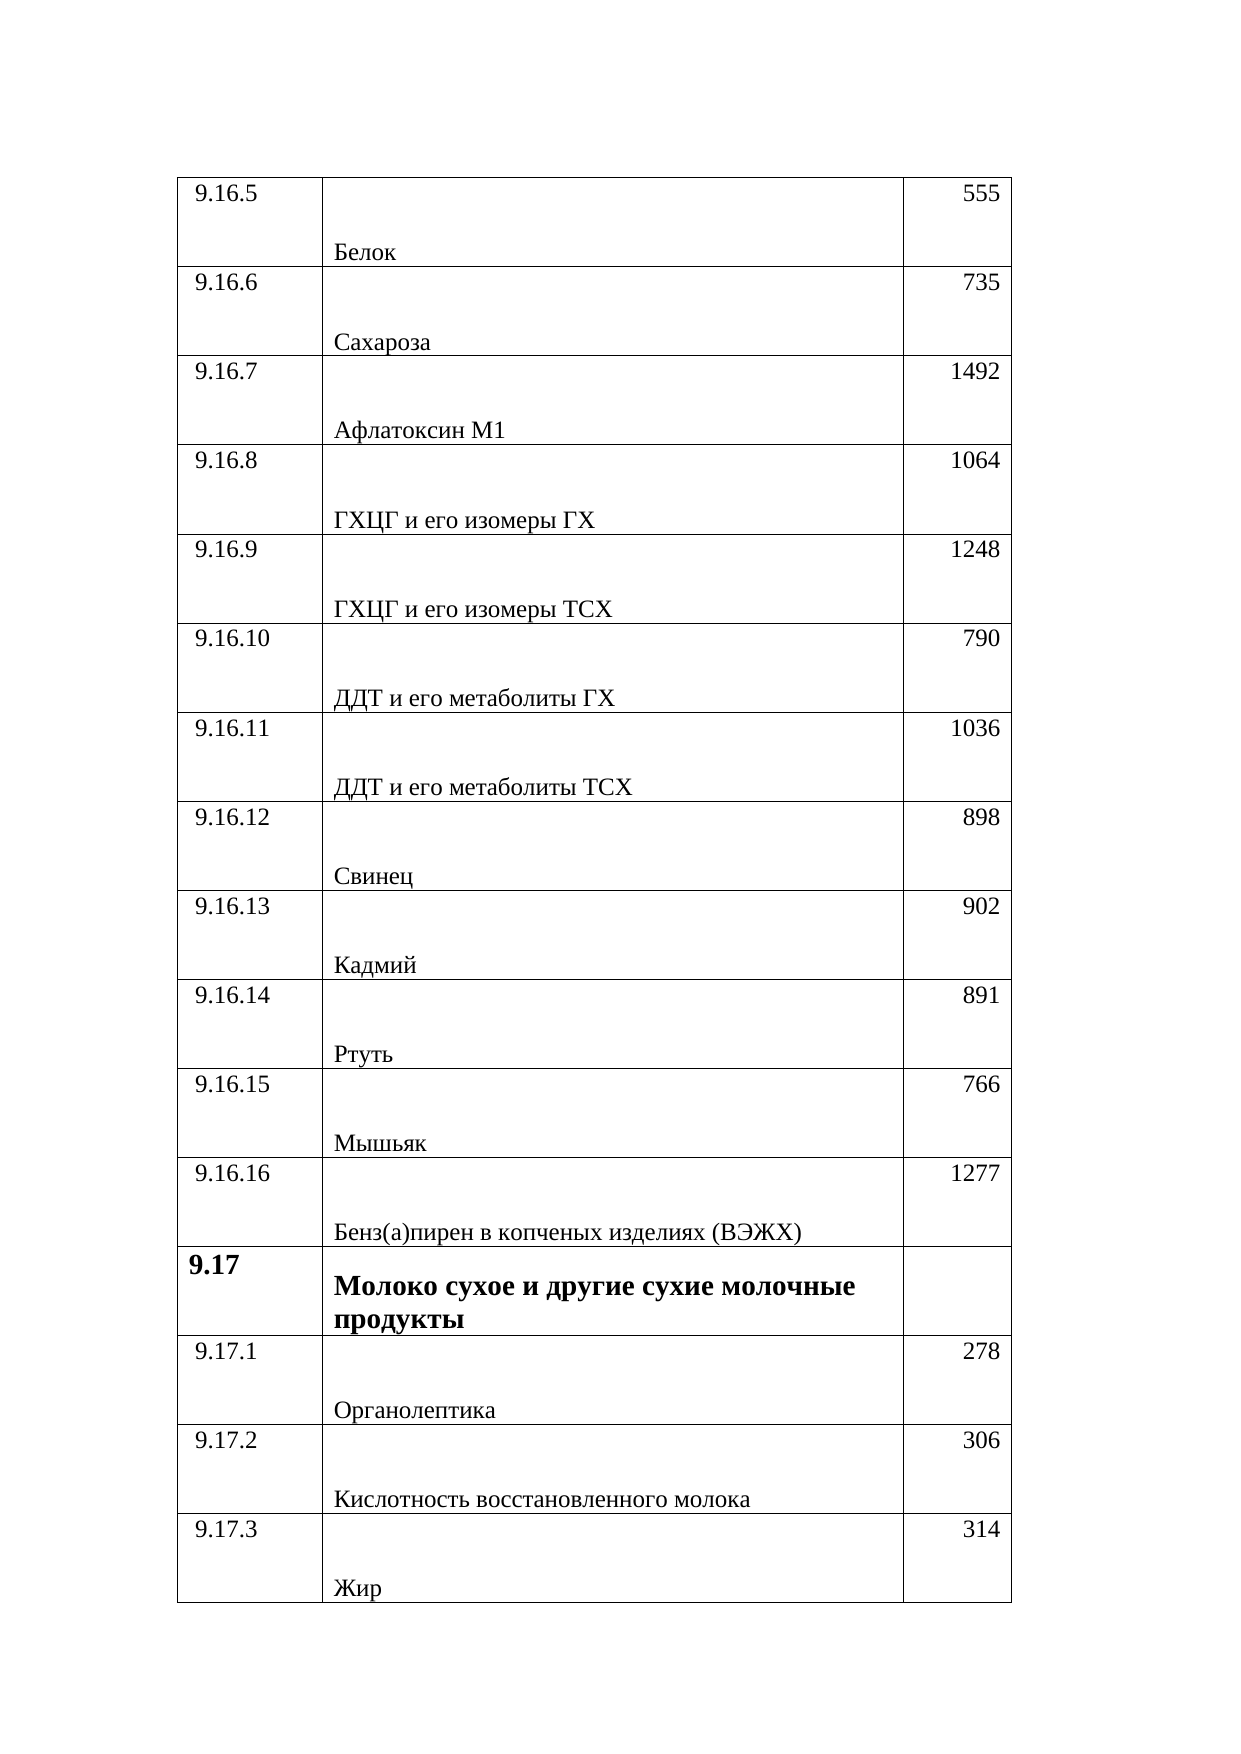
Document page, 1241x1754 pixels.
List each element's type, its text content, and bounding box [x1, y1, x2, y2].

table_cell 9.16.11 [178, 713, 322, 801]
table_cell 9.16.10 [178, 624, 322, 712]
table_cell 9.16.14 [178, 980, 322, 1068]
table_cell 1277 [904, 1158, 1011, 1246]
table_cell 9.17.2 [178, 1425, 322, 1513]
table_cell 9.16.6 [178, 267, 322, 355]
table_cell 306 [904, 1425, 1011, 1513]
table_cell Ртуть [323, 980, 903, 1068]
table_cell 766 [904, 1069, 1011, 1157]
table_cell 9.16.8 [178, 445, 322, 533]
table_cell 278 [904, 1336, 1011, 1424]
table_cell 314 [904, 1514, 1011, 1602]
table_cell 9.17 [178, 1247, 322, 1335]
table_cell Мышьяк [323, 1069, 903, 1157]
table_cell ДДТ и его метаболиты ТСХ [323, 713, 903, 801]
table_cell Свинец [323, 802, 903, 890]
table_cell Бенз(а)пирен в копченых изделиях (ВЭЖХ) [323, 1158, 903, 1246]
table_cell Сахароза [323, 267, 903, 355]
table_cell 1248 [904, 535, 1011, 622]
table_cell 902 [904, 891, 1011, 979]
table_cell Жир [323, 1514, 903, 1602]
table_cell 555 [904, 178, 1011, 266]
table_cell Органолептика [323, 1336, 903, 1424]
table_cell Кадмий [323, 891, 903, 979]
table_cell ГХЦГ и его изомеры ГХ [323, 445, 903, 533]
table_cell 9.16.13 [178, 891, 322, 979]
table_cell 9.16.7 [178, 356, 322, 444]
table_cell Кислотность восстановленного молока [323, 1425, 903, 1513]
table_cell 790 [904, 624, 1011, 712]
table_cell [904, 1247, 1011, 1335]
table_cell 9.17.1 [178, 1336, 322, 1424]
table_cell 898 [904, 802, 1011, 890]
table_cell 9.16.12 [178, 802, 322, 890]
table_cell 9.16.9 [178, 535, 322, 622]
table_cell 735 [904, 267, 1011, 355]
table_cell ДДТ и его метаболиты ГХ [323, 624, 903, 712]
table_cell 9.16.16 [178, 1158, 322, 1246]
table_cell 1492 [904, 356, 1011, 444]
table_cell 891 [904, 980, 1011, 1068]
table_cell Белок [323, 178, 903, 266]
table_cell 9.16.15 [178, 1069, 322, 1157]
table_cell ГХЦГ и его изомеры ТСХ [323, 535, 903, 622]
table_cell 1036 [904, 713, 1011, 801]
table_cell 9.16.5 [178, 178, 322, 266]
table_cell Молоко сухое и другие сухие молочные продукты [323, 1247, 903, 1335]
table_cell 9.17.3 [178, 1514, 322, 1602]
table_cell Афлатоксин М1 [323, 356, 903, 444]
table_cell 1064 [904, 445, 1011, 533]
